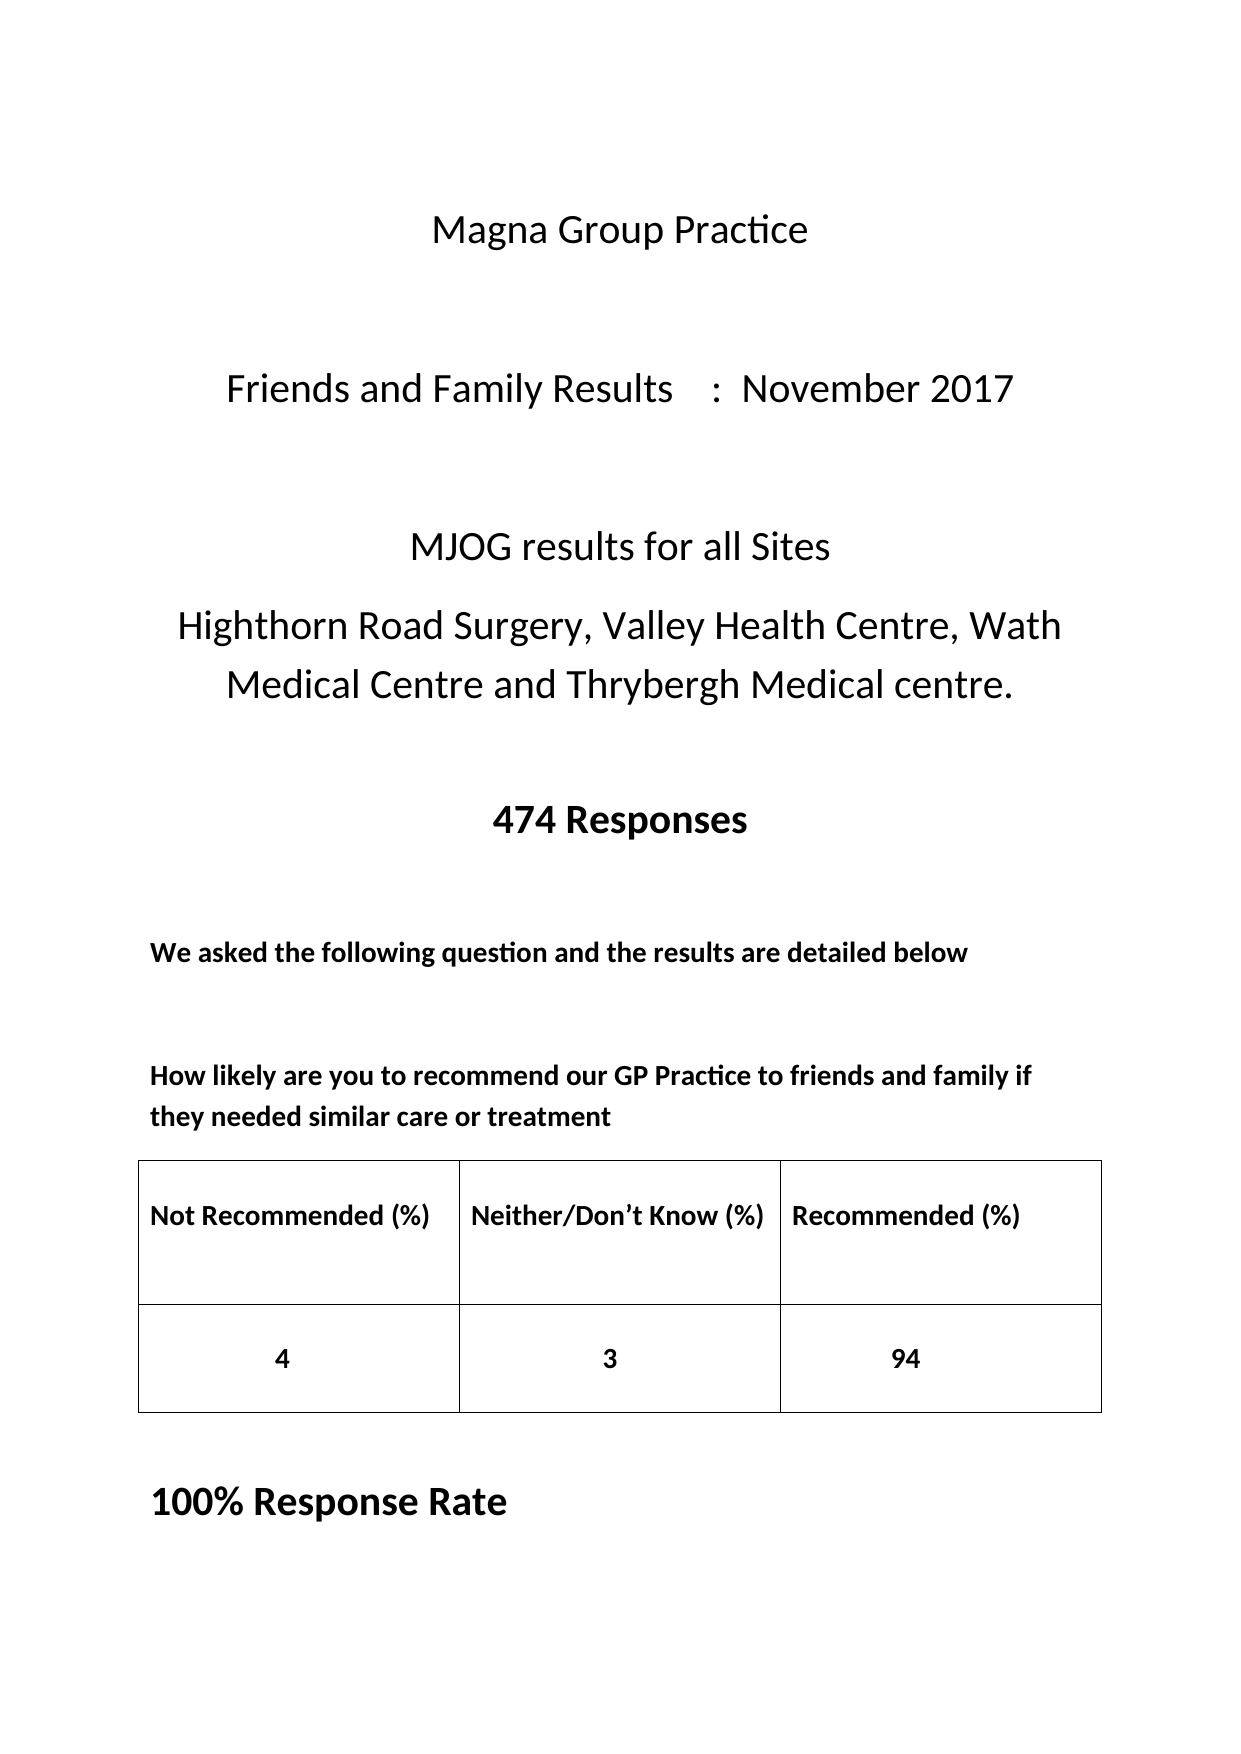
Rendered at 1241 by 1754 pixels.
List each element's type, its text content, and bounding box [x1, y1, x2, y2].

text Highthorn Road Surgery, Valley Health Centre, Wath Medical Centre and Thrybergh Medical centre. [150, 599, 1090, 709]
table_header Not Recommended (%) [139, 1161, 459, 1304]
text We asked the following question and the results are detailed below [150, 934, 1090, 969]
text 100% Response Rate [150, 1474, 1090, 1525]
table_header Recommended (%) [781, 1161, 1101, 1304]
text 474 Responses [150, 793, 1090, 844]
table_cell 4 [139, 1305, 459, 1412]
text How likely are you to recommend our GP Practice to friends and family if they needed similar care or treatment [150, 1057, 1090, 1134]
table_cell 94 [781, 1305, 1101, 1412]
text Magna Group Practice [150, 203, 1090, 254]
text MJOG results for all Sites [150, 520, 1090, 571]
table_cell 3 [460, 1305, 780, 1412]
table_header Neither/Don’t Know (%) [460, 1161, 780, 1304]
text Friends and Family Results : November 2017 [150, 362, 1090, 412]
